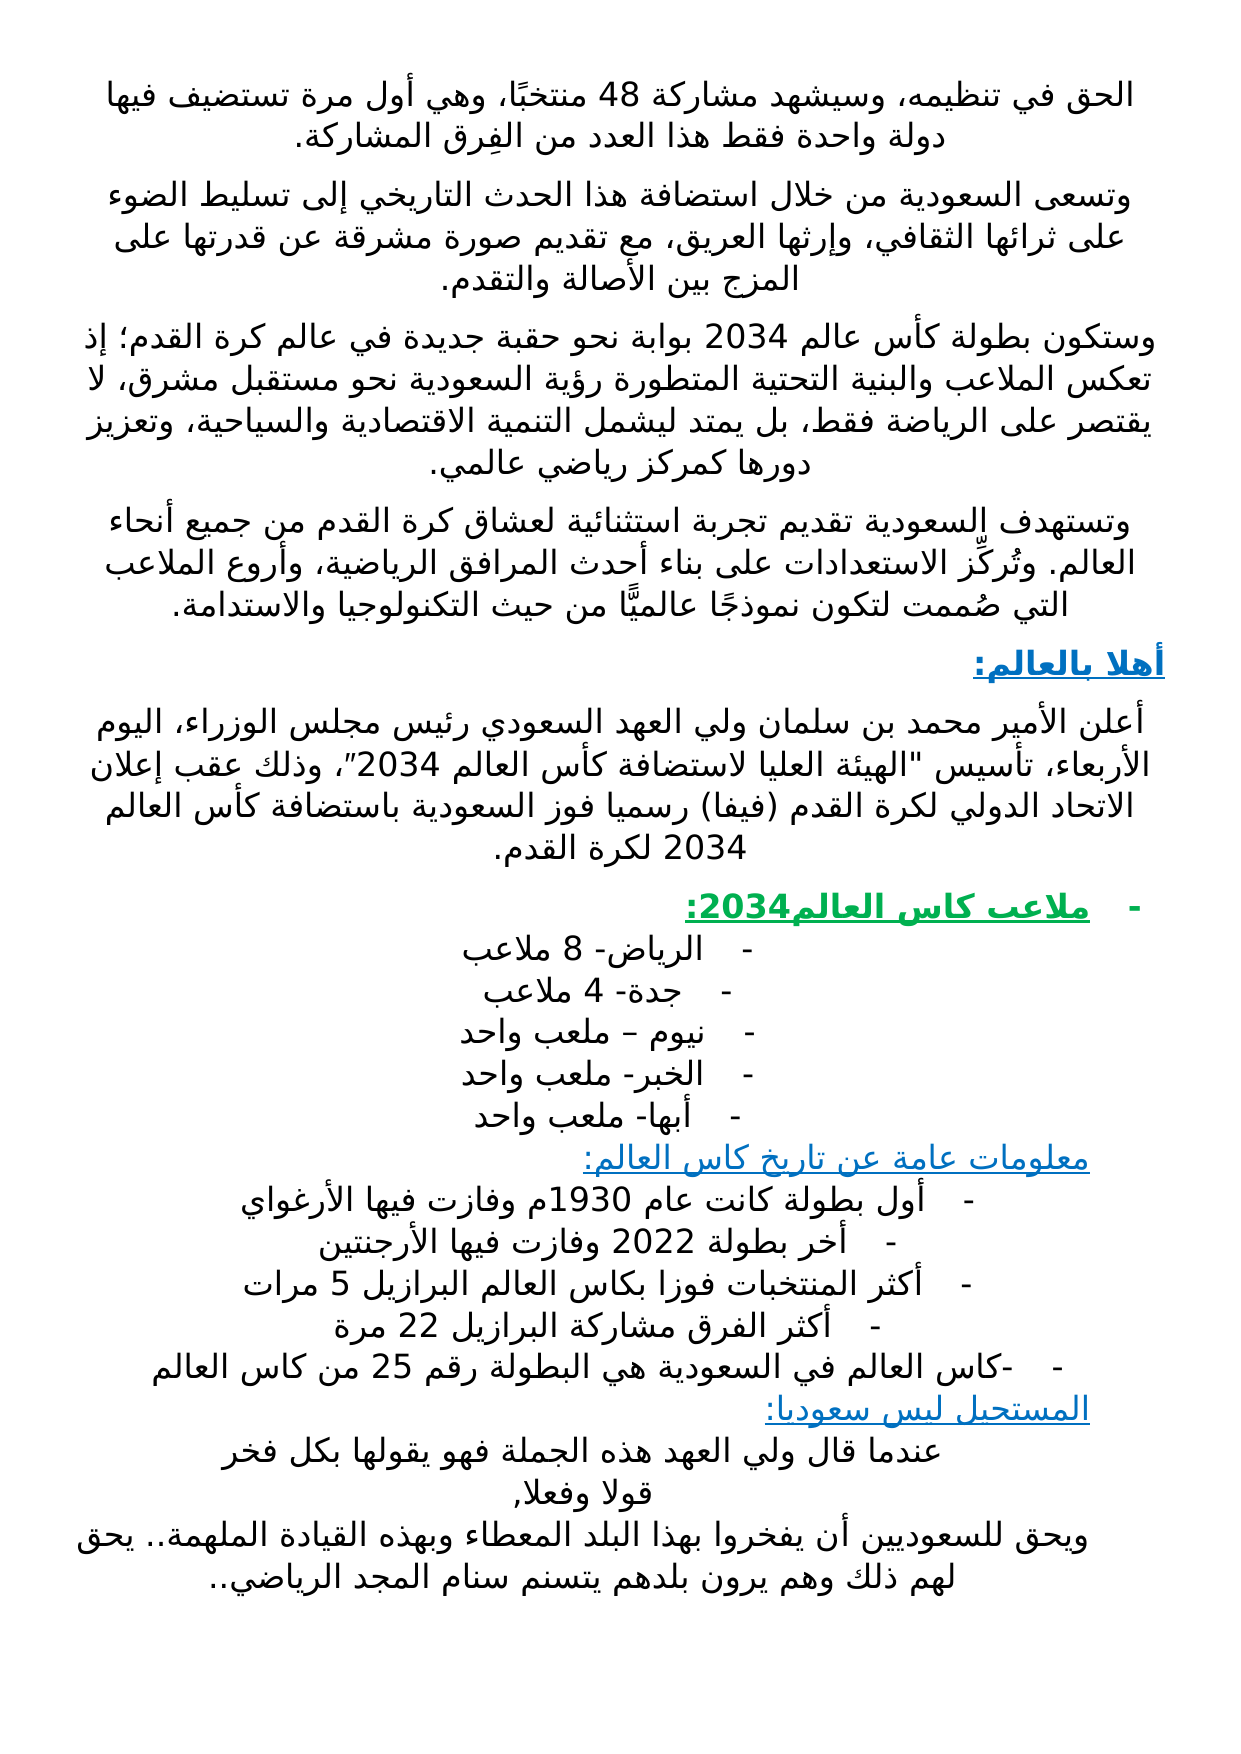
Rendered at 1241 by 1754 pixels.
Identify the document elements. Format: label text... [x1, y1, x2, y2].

list أبها- ملعب واحد [75, 1097, 1128, 1136]
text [75, 75, 1165, 156]
list أكثر المنتخبات فوزا بكاس العالم البرازيل 5 مرات [75, 1264, 1128, 1303]
list قولا وفعلا, [75, 1473, 1090, 1512]
list أكثر الفرق مشاركة البرازيل 22 مرة [75, 1306, 1128, 1345]
text أهلا بالعالم: [75, 644, 1165, 683]
list أول بطولة كانت عام 1930م وفازت فيها الأرغواي [75, 1180, 1128, 1219]
text وتسعى السعودية من خلال استضافة هذا الحدث التاريخي إلى تسليط الضوء على ثرائها الثقافي، وإرثها العريق، مع تقديم صورة مشرقة عن قدرتها على المزج بين الأصالة والتقدم. [75, 175, 1165, 298]
text وتستهدف السعودية تقديم تجربة استثنائية لعشاق كرة القدم من جميع أنحاء العالم. وتُركِّز الاستعدادات على بناء أحدث المرافق الرياضية، وأروع الملاعب التي صُممت لتكون نموذجًا عالميًّا من حيث التكنولوجيا والاستدامة. [75, 502, 1165, 624]
list الخبر- ملعب واحد [75, 1055, 1128, 1094]
text وستكون بطولة كأس عالم 2034 بوابة نحو حقبة جديدة في عالم كرة القدم؛ إذ تعكس الملاعب والبنية التحتية المتطورة رؤية السعودية نحو مستقبل مشرق، لا يقتصر على الرياضة فقط، بل يمتد ليشمل التنمية الاقتصادية والسياحية، وتعزيز دورها كمركز رياضي عالمي. [75, 318, 1165, 482]
list جدة- 4 ملاعب [75, 971, 1128, 1010]
list معلومات عامة عن تاريخ كاس العالم: [75, 1138, 1090, 1177]
list عندما قال ولي العهد هذه الجملة فهو يقولها بكل فخر [75, 1432, 1090, 1471]
list ملاعب كاس العالم2034: [75, 887, 1128, 926]
list أخر بطولة 2022 وفازت فيها الأرجنتين [75, 1222, 1128, 1261]
list -كاس العالم في السعودية هي البطولة رقم 25 من كاس العالم [75, 1348, 1128, 1387]
list الرياض- 8 ملاعب [75, 929, 1128, 968]
list نيوم – ملعب واحد [75, 1013, 1128, 1052]
list ويحق للسعوديين أن يفخروا بهذا البلد المعطاء وبهذه القيادة الملهمة.. يحق لهم ذلك وهم يرون بلدهم يتسنم سنام المجد الرياضي.. [75, 1515, 1090, 1596]
list المستحيل ليس سعوديا: [75, 1390, 1090, 1429]
text أعلن الأمير محمد بن سلمان ولي العهد السعودي رئيس مجلس الوزراء، اليوم الأربعاء، تأسيس "الهيئة العليا لاستضافة كأس العالم 2034″، وذلك عقب إعلان الاتحاد الدولي لكرة القدم (فيفا) رسميا فوز السعودية باستضافة كأس العالم 2034 لكرة القدم. [75, 703, 1165, 868]
